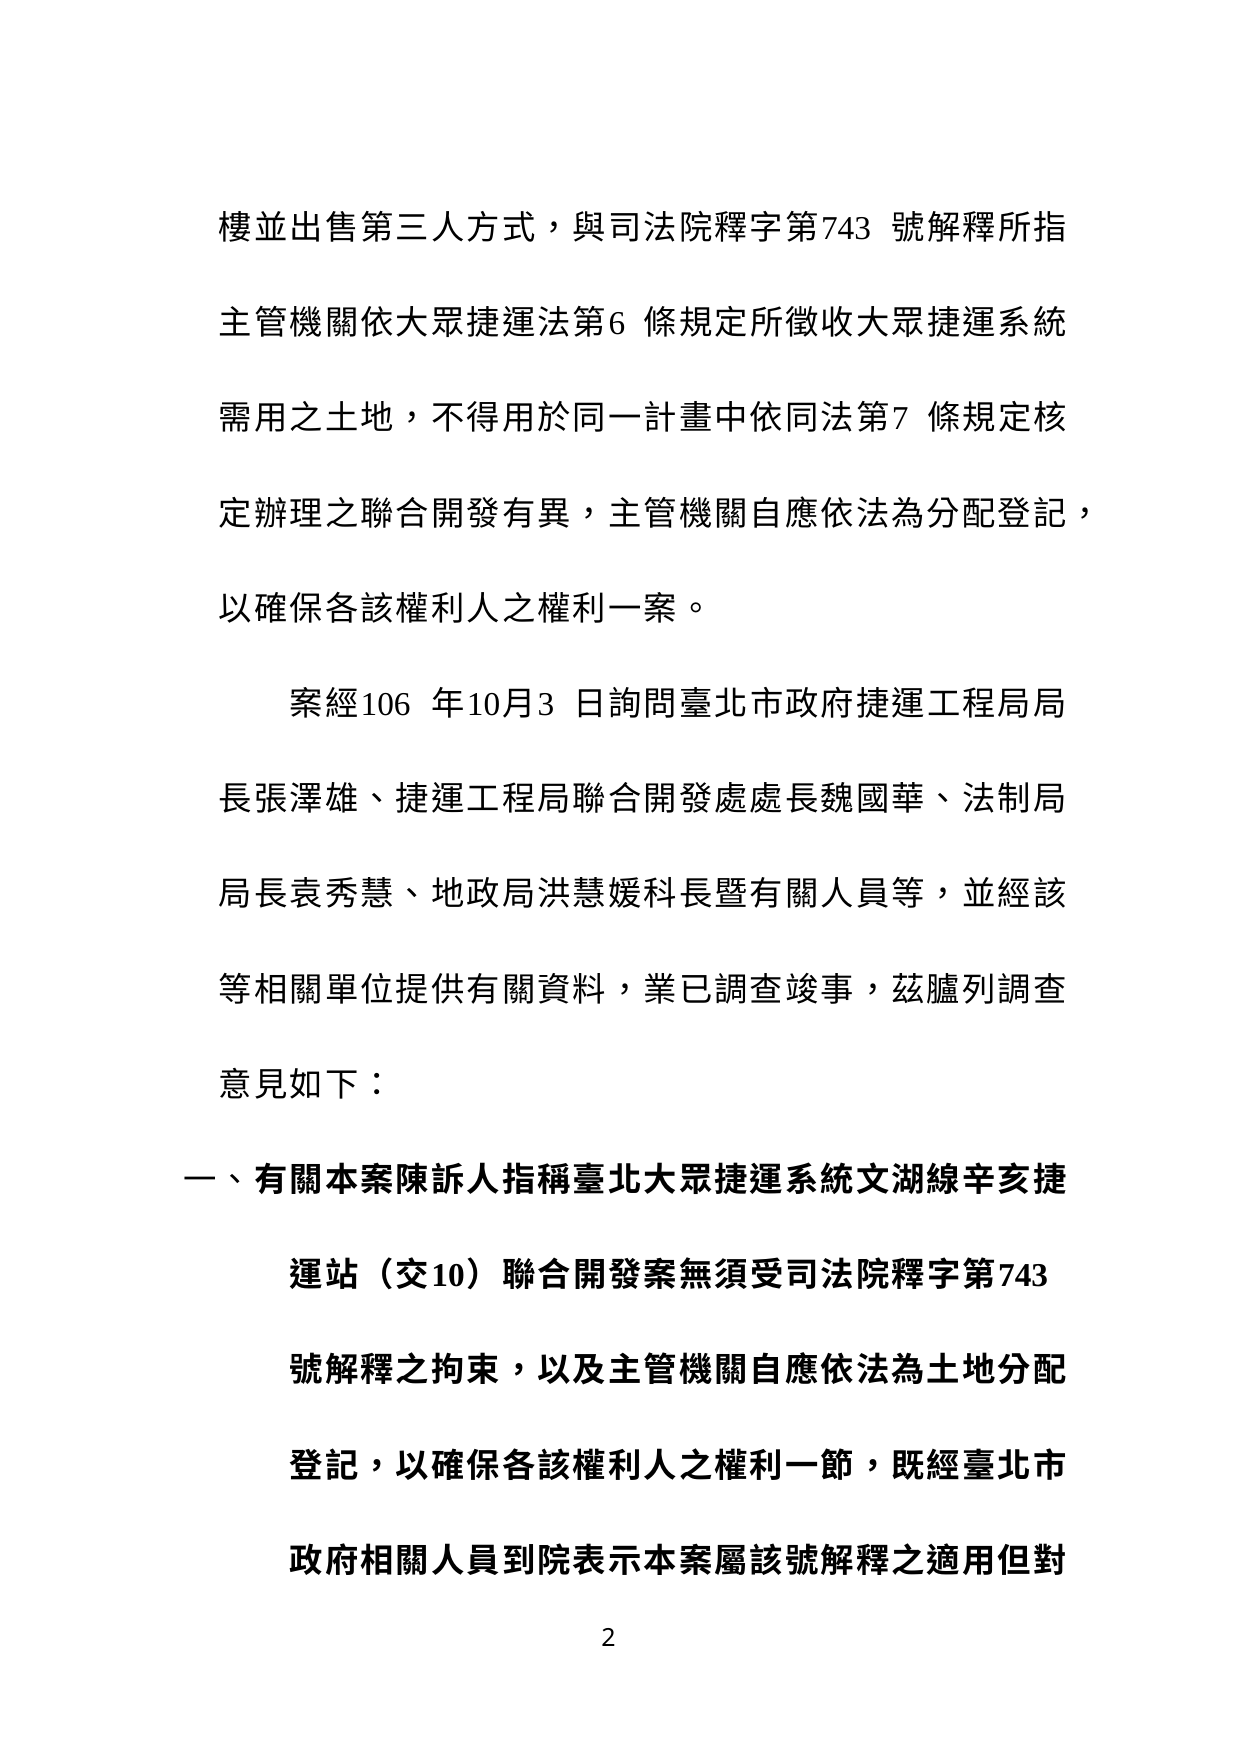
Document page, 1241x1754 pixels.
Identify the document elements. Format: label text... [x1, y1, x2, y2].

text 案經106年10月3日詢問臺北市政府捷運工程局局長張澤雄、捷運工程局聯合開發處處長魏國華、法制局局長袁秀慧、地政局洪慧媛科長暨有關人員等，並經該等相關單位提供有關資料，業已調查竣事，茲臚列調查意見如下： [219, 653, 1069, 1129]
